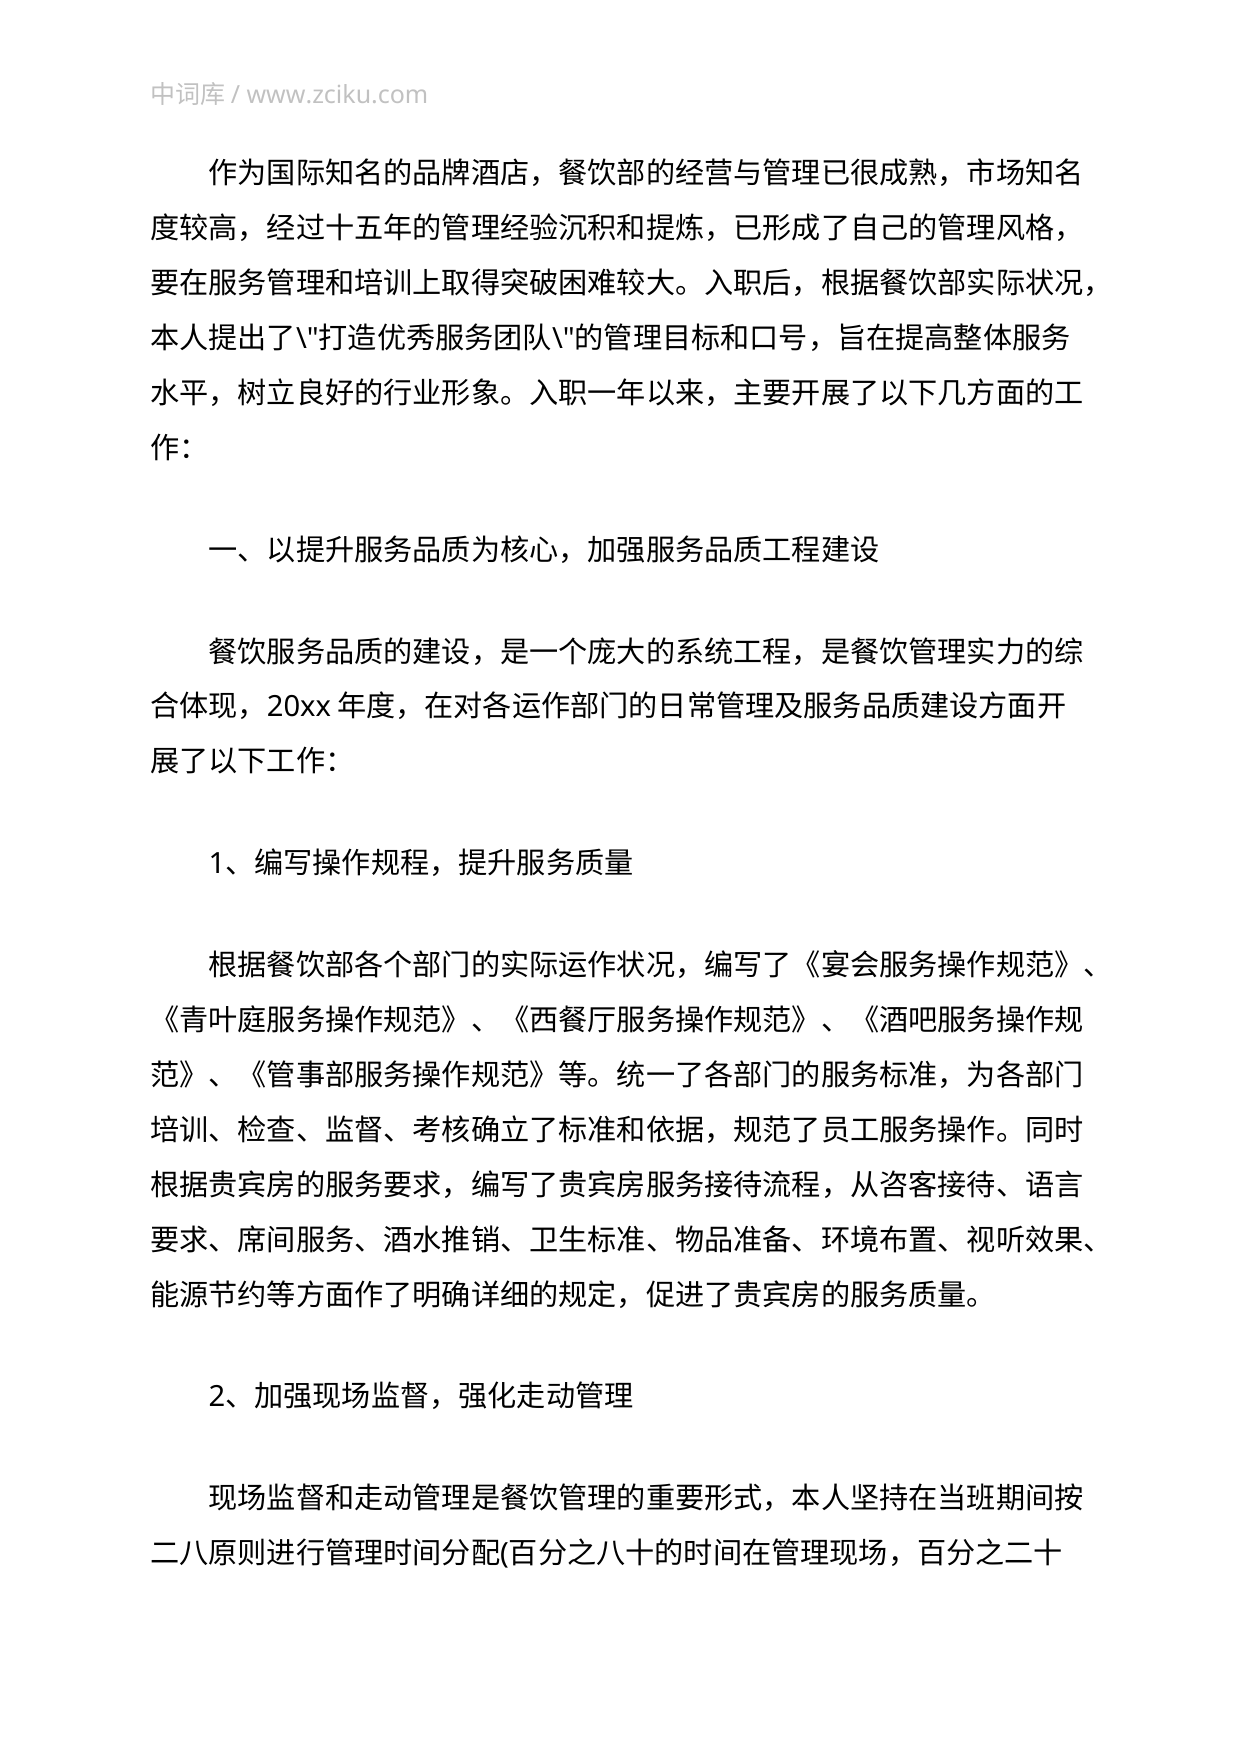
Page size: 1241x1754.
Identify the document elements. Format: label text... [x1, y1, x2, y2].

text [150, 1475, 1090, 1572]
text 2、加强现场监督，强化走动管理 [150, 1373, 1090, 1415]
text 1、编写操作规程，提升服务质量 [150, 840, 1090, 882]
text 作为国际知名的品牌酒店，餐饮部的经营与管理已很成熟，市场知名度较高，经过十五年的管理经验沉积和提炼，已形成了自己的管理风格，要在服务管理和培训上取得突破困难较大。入职后，根据餐饮部实际状况，本人提出了\"打造优秀服务团队\"的管理目标和口号，旨在提高整体服务水平，树立良好的行业形象。入职一年以来，主要开展了以下几方面的工作： [150, 150, 1090, 467]
text 餐饮服务品质的建设，是一个庞大的系统工程，是餐饮管理实力的综合体现，20xx年度，在对各运作部门的日常管理及服务品质建设方面开展了以下工作： [150, 628, 1090, 780]
text 根据餐饮部各个部门的实际运作状况，编写了《宴会服务操作规范》、《青叶庭服务操作规范》、《西餐厅服务操作规范》、《酒吧服务操作规范》、《管事部服务操作规范》等。统一了各部门的服务标准，为各部门培训、检查、监督、考核确立了标准和依据，规范了员工服务操作。同时根据贵宾房的服务要求，编写了贵宾房服务接待流程，从咨客接待、语言要求、席间服务、酒水推销、卫生标准、物品准备、环境布置、视听效果、能源节约等方面作了明确详细的规定，促进了贵宾房的服务质量。 [150, 942, 1090, 1313]
text 一、以提升服务品质为核心，加强服务品质工程建设 [150, 526, 1090, 569]
